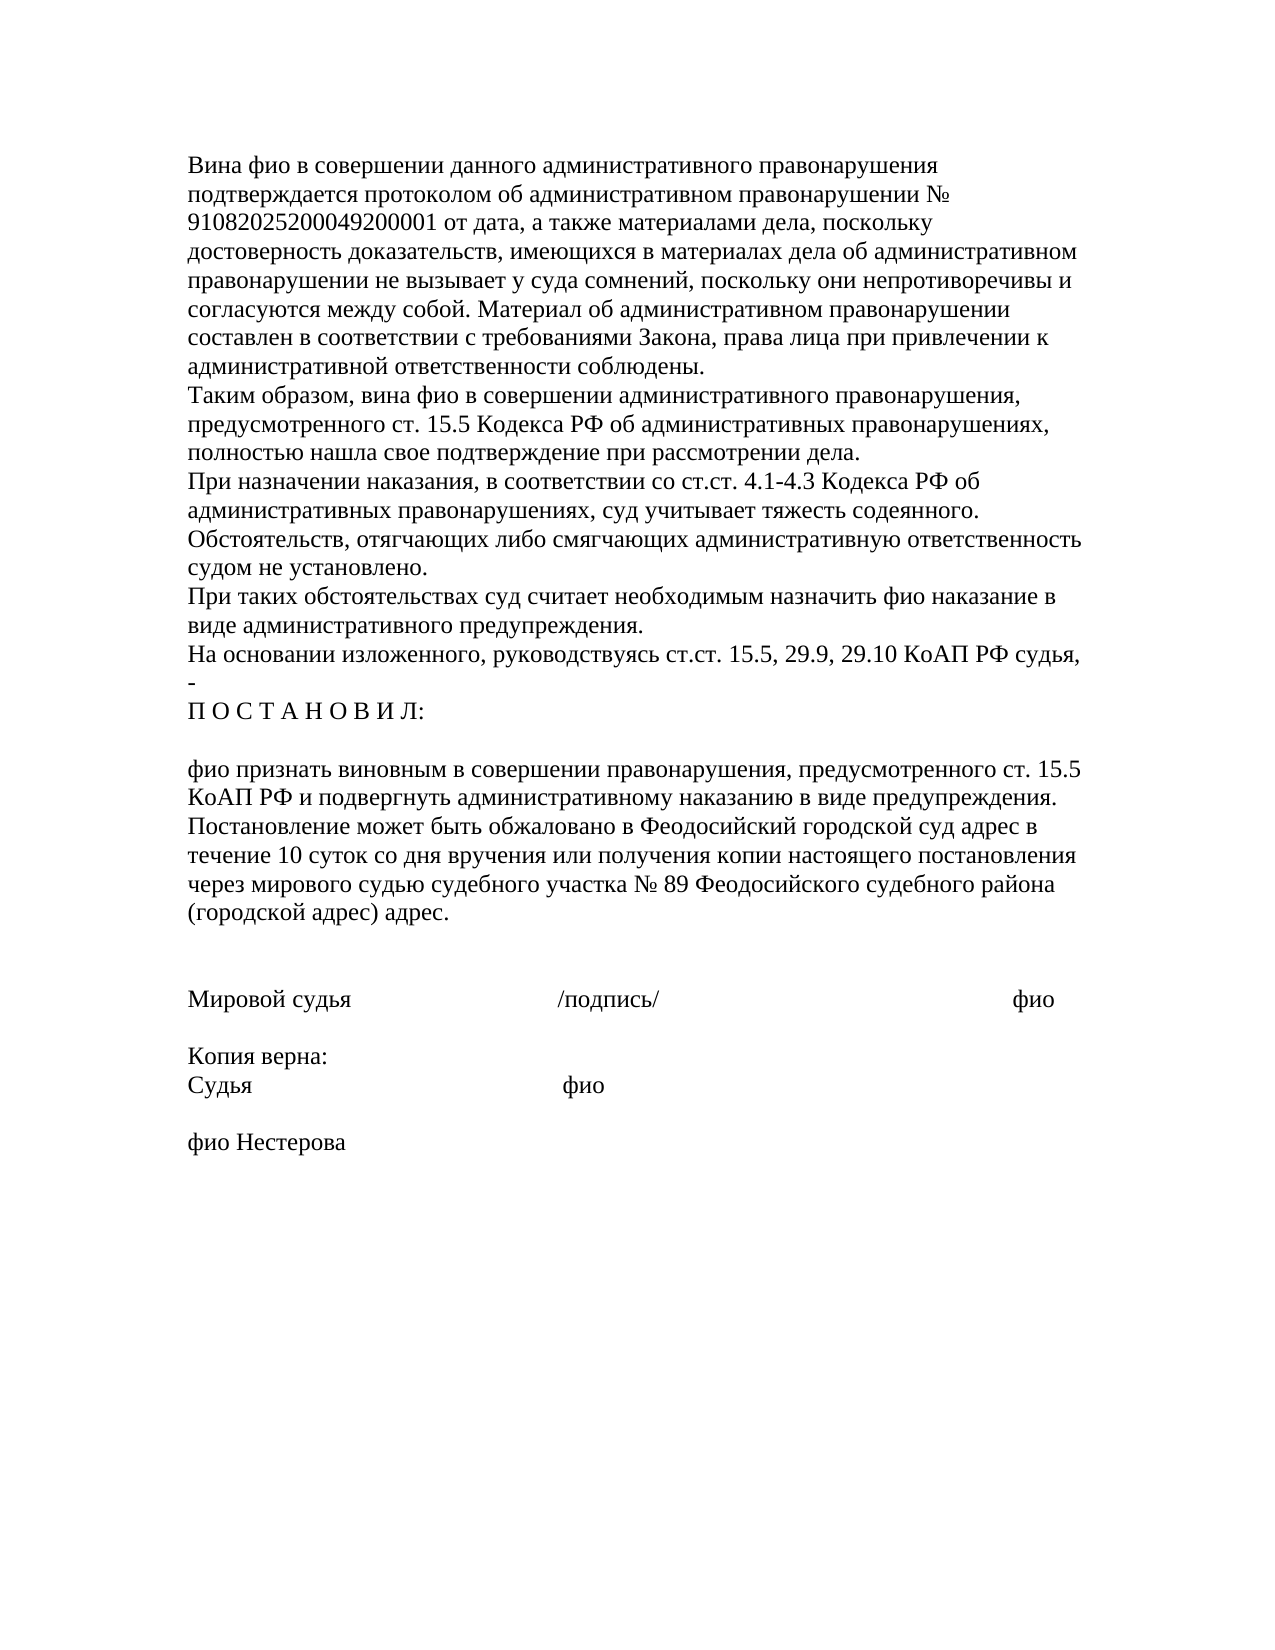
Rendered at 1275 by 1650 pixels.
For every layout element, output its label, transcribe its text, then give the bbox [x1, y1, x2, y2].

text Судья фио [187, 1070, 1087, 1099]
text При таких обстоятельствах суд считает необходимым назначить фио наказание в виде административного предупреждения. [187, 581, 1087, 639]
text На основании изложенного, руководствуясь ст.ст. 15.5, 29.9, 29.10 КоАП РФ судья, - [187, 639, 1087, 696]
text Вина фио в совершении данного административного правонарушения подтверждается протоколом об административном правонарушении № 91082025200049200001 от дата, а также материалами дела, поскольку достоверность доказательств, имеющихся в материалах дела об административном правонарушении не вызывает у суда сомнений, поскольку они непротиворечивы и согласуются между собой. Материал об административном правонарушении составлен в соответствии с требованиями Закона, права лица при привлечении к административной ответственности соблюдены. [187, 150, 1087, 380]
text Копия верна: [187, 1041, 1087, 1070]
text Мировой судья /подпись/ фио [187, 984, 1087, 1012]
text При назначении наказания, в соответствии со ст.ст. 4.1-4.3 Кодекса РФ об административных правонарушениях, суд учитывает тяжесть содеянного. [187, 466, 1087, 524]
text Постановление может быть обжаловано в Феодосийский городской суд адрес в течение 10 суток со дня вручения или получения копии настоящего постановления через мирового судью судебного участка № 89 Феодосийского судебного района (городской адрес) адрес. [187, 811, 1087, 926]
text фио признать виновным в совершении правонарушения, предусмотренного ст. 15.5 КоАП РФ и подвергнуть административному наказанию в виде предупреждения. [187, 754, 1087, 811]
text Обстоятельств, отягчающих либо смягчающих административную ответственность судом не установлено. [187, 524, 1087, 581]
text П О С Т А Н О В И Л: [187, 696, 1087, 725]
text фио Нестерова [187, 1127, 1087, 1156]
text Таким образом, вина фио в совершении административного правонарушения, предусмотренного ст. 15.5 Кодекса РФ об административных правонарушениях, полностью нашла свое подтверждение при рассмотрении дела. [187, 380, 1087, 466]
